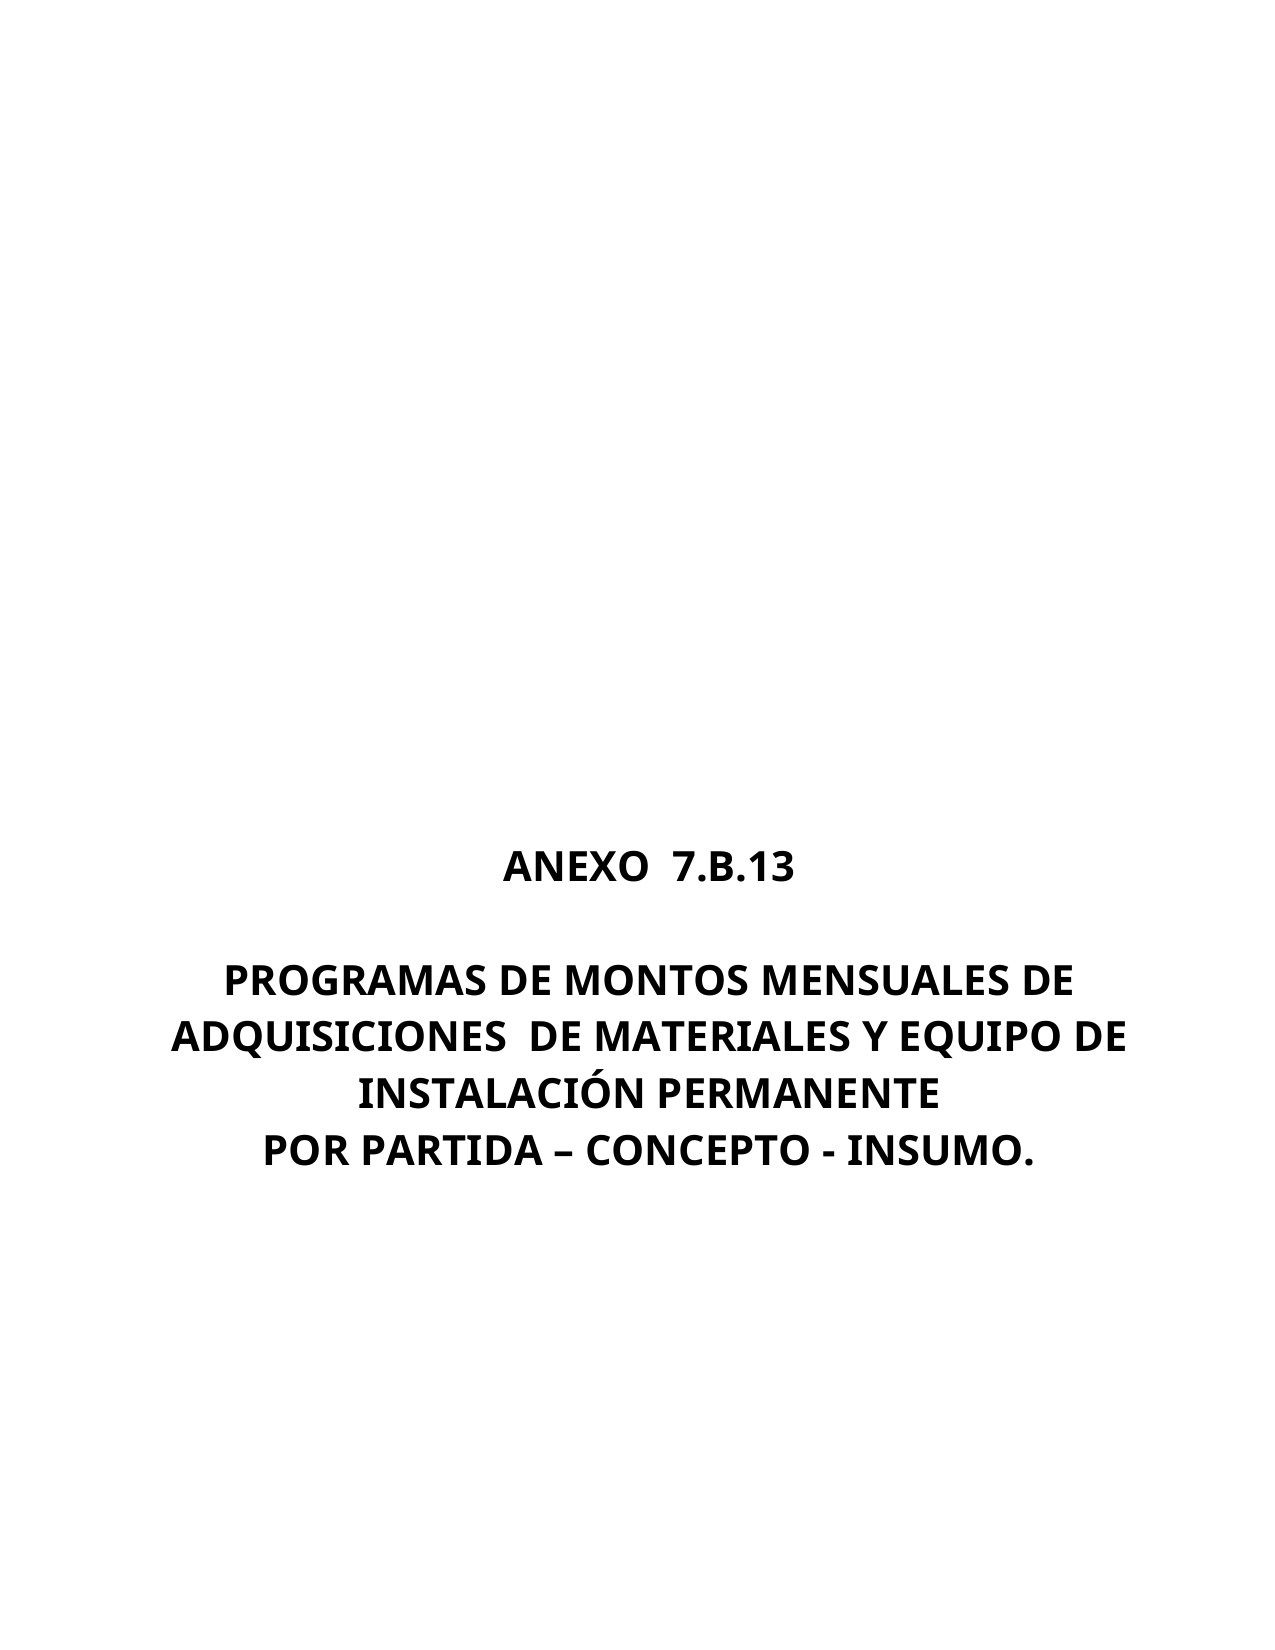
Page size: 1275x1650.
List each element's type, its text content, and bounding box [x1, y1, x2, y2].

subtitle ANEXO 7.B.13 [89, 837, 1210, 894]
text POR PARTIDA – CONCEPTO - INSUMO. [89, 1121, 1210, 1178]
text PROGRAMAS DE MONTOS MENSUALES DE [89, 951, 1210, 1007]
text ADQUISICIONES DE MATERIALES Y EQUIPO DE INSTALACIÓN PERMANENTE [89, 1007, 1210, 1121]
